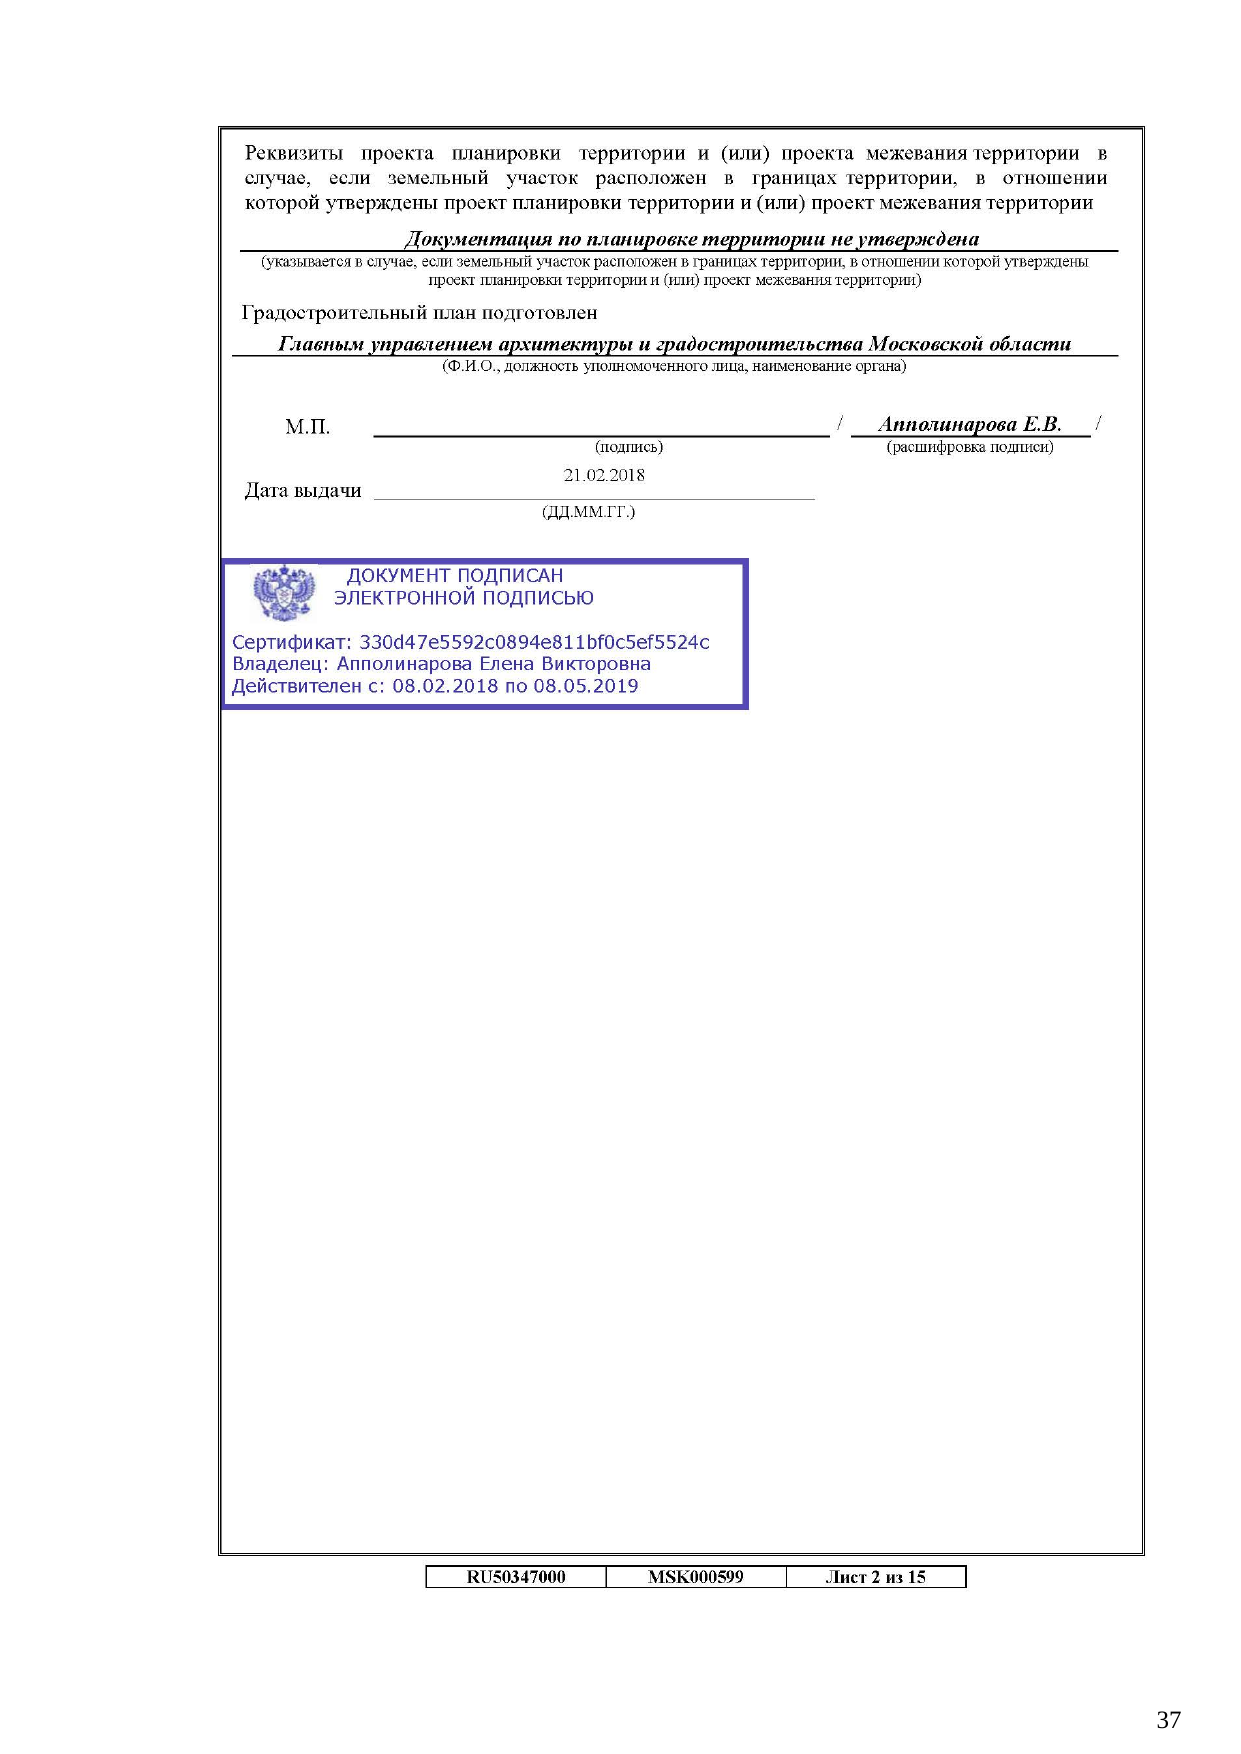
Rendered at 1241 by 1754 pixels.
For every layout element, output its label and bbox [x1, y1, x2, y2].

picture [103, 88, 1182, 1614]
